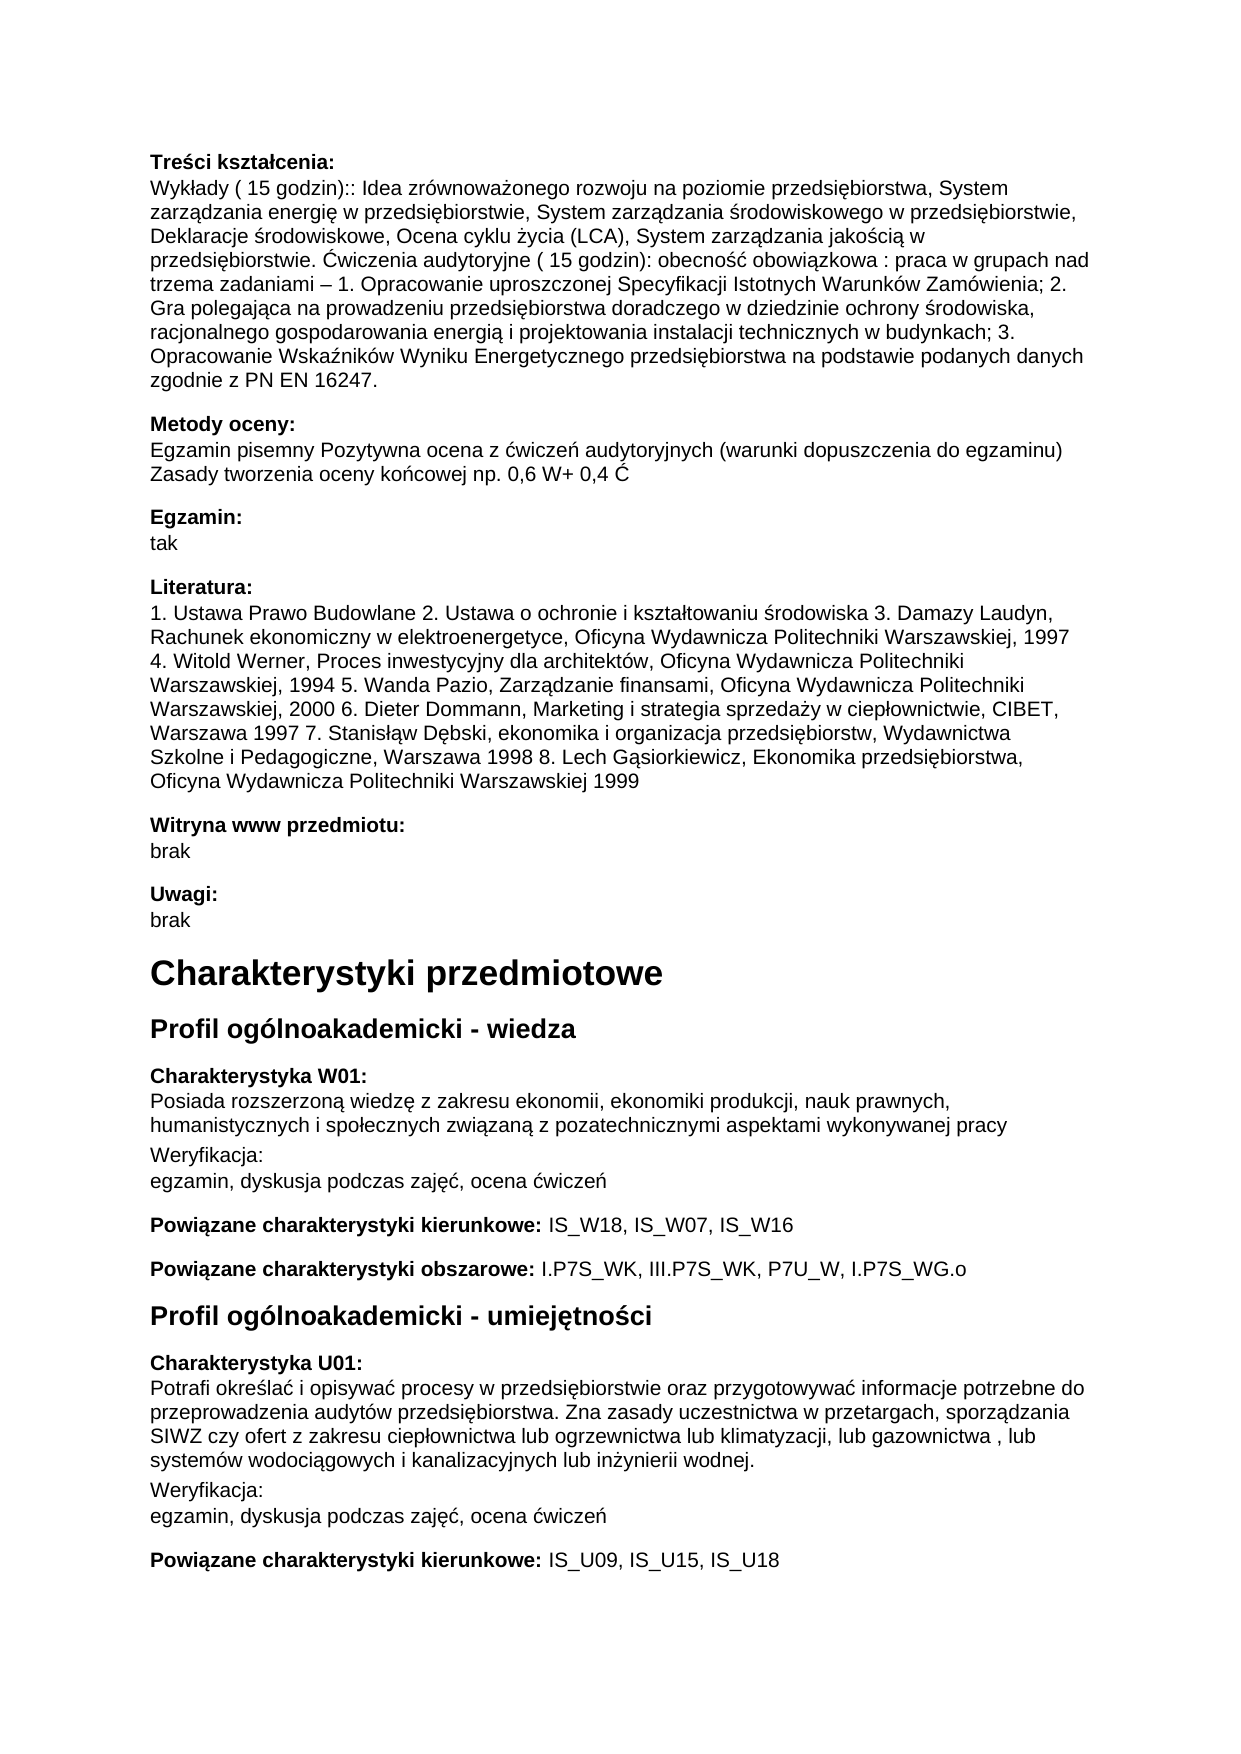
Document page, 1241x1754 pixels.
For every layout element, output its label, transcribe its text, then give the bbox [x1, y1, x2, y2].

text 1. Ustawa Prawo Budowlane 2. Ustawa o ochronie i kształtowaniu środowiska 3. Damazy Laudyn, Rachunek ekonomiczny w elektroenergetyce, Oficyna Wydawnicza Politechniki Warszawskiej, 1997 4. Witold Werner, Proces inwestycyjny dla architektów, Oficyna Wydawnicza Politechniki Warszawskiej, 1994 5. Wanda Pazio, Zarządzanie finansami, Oficyna Wydawnicza Politechniki Warszawskiej, 2000 6. Dieter Dommann, Marketing i strategia sprzedaży w ciepłownictwie, CIBET, Warszawa 1997 7. Stanisłąw Dębski, ekonomika i organizacja przedsiębiorstw, Wydawnictwa Szkolne i Pedagogiczne, Warszawa 1998 8. Lech Gąsiorkiewicz, Ekonomika przedsiębiorstwa, Oficyna Wydawnicza Politechniki Warszawskiej 1999 [150, 601, 1090, 793]
text Wykłady ( 15 godzin):: Idea zrównoważonego rozwoju na poziomie przedsiębiorstwa, System zarządzania energię w przedsiębiorstwie, System zarządzania środowiskowego w przedsiębiorstwie, Deklaracje środowiskowe, Ocena cyklu życia (LCA), System zarządzania jakością w przedsiębiorstwie. Ćwiczenia audytoryjne ( 15 godzin): obecność obowiązkowa : praca w grupach nad trzema zadaniami – 1. Opracowanie uproszczonej Specyfikacji Istotnych Warunków Zamówienia; 2. Gra polegająca na prowadzeniu przedsiębiorstwa doradczego w dziedzinie ochrony środowiska, racjonalnego gospodarowania energią i projektowania instalacji technicznych w budynkach; 3. Opracowanie Wskaźników Wyniku Energetycznego przedsiębiorstwa na podstawie podanych danych zgodnie z PN EN 16247. [150, 176, 1090, 392]
text brak [150, 908, 1090, 932]
text Weryfikacja: [150, 1143, 1090, 1167]
text Literatura: [150, 575, 1090, 599]
text Egzamin pisemny Pozytywna ocena z ćwiczeń audytoryjnych (warunki dopuszczenia do egzaminu) Zasady tworzenia oceny końcowej np. 0,6 W+ 0,4 Ć [150, 437, 1090, 485]
text Powiązane charakterystyki kierunkowe: IS_W18, IS_W07, IS_W16 [150, 1213, 1090, 1237]
subtitle Charakterystyki przedmiotowe [150, 952, 1090, 993]
text Metody oceny: [150, 411, 1090, 435]
text Powiązane charakterystyki kierunkowe: IS_U09, IS_U15, IS_U18 [150, 1548, 1090, 1572]
text egzamin, dyskusja podczas zajęć, ocena ćwiczeń [150, 1504, 1090, 1528]
text Uwagi: [150, 882, 1090, 906]
subtitle Profil ogólnoakademicki - umiejętności [150, 1300, 1090, 1331]
text Posiada rozszerzoną wiedzę z zakresu ekonomii, ekonomiki produkcji, nauk prawnych, humanistycznych i społecznych związaną z pozatechnicznymi aspektami wykonywanej pracy [150, 1089, 1090, 1137]
text Charakterystyka U01: [150, 1351, 1090, 1375]
text egzamin, dyskusja podczas zajęć, ocena ćwiczeń [150, 1169, 1090, 1193]
text Treści kształcenia: [150, 150, 1090, 174]
text Potrafi określać i opisywać procesy w przedsiębiorstwie oraz przygotowywać informacje potrzebne do przeprowadzenia audytów przedsiębiorstwa. Zna zasady uczestnictwa w przetargach, sporządzania SIWZ czy ofert z zakresu ciepłownictwa lub ogrzewnictwa lub klimatyzacji, lub gazownictwa , lub systemów wodociągowych i kanalizacyjnych lub inżynierii wodnej. [150, 1376, 1090, 1472]
text Weryfikacja: [150, 1478, 1090, 1502]
subtitle Profil ogólnoakademicki - wiedza [150, 1013, 1090, 1044]
text tak [150, 531, 1090, 555]
text brak [150, 838, 1090, 862]
text Witryna www przedmiotu: [150, 812, 1090, 836]
text Egzamin: [150, 505, 1090, 529]
text Charakterystyka W01: [150, 1064, 1090, 1088]
text Powiązane charakterystyki obszarowe: I.P7S_WK, III.P7S_WK, P7U_W, I.P7S_WG.o [150, 1256, 1090, 1280]
